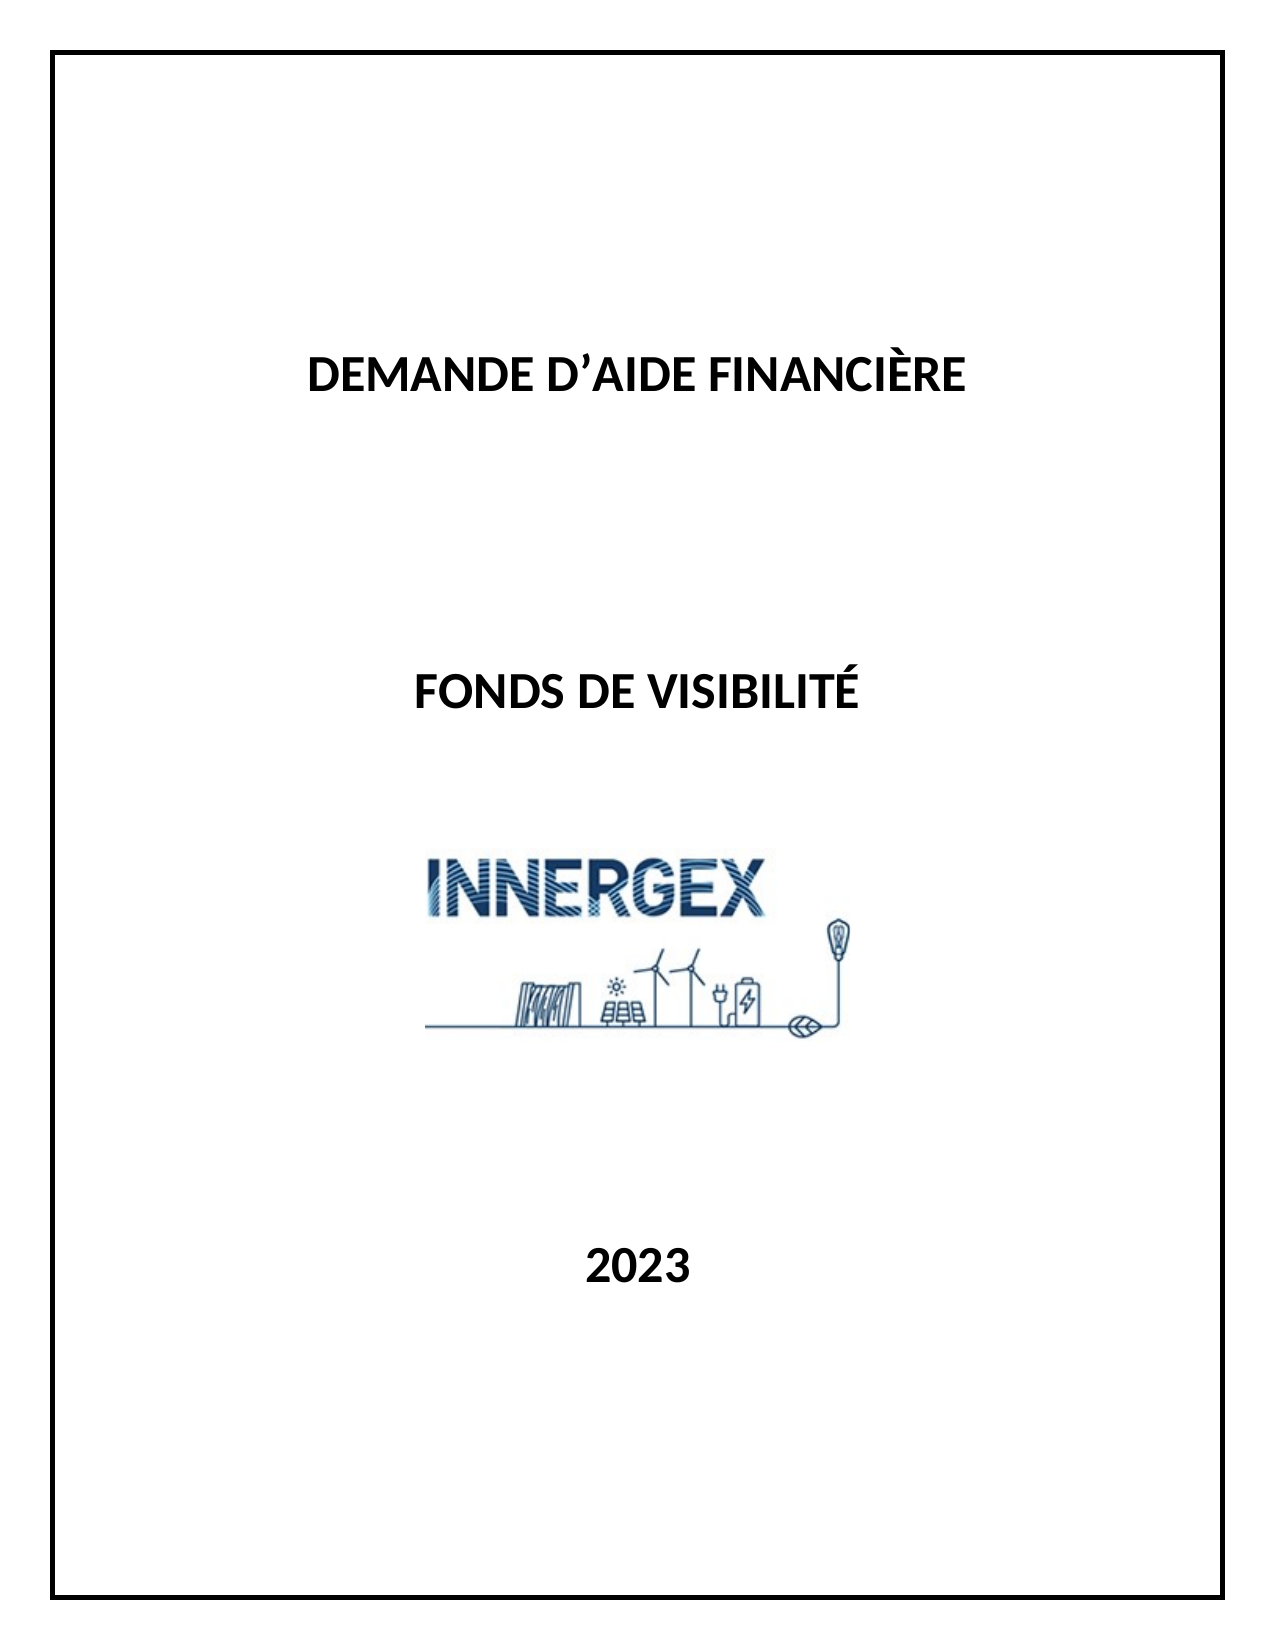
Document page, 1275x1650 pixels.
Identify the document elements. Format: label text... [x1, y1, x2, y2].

text 2023 [65, 1232, 1210, 1295]
text FONDS DE VISIBILITÉ [65, 658, 1210, 722]
text DEMANDE D’AIDE FINANCIÈRE [65, 341, 1210, 404]
picture [425, 848, 851, 1042]
